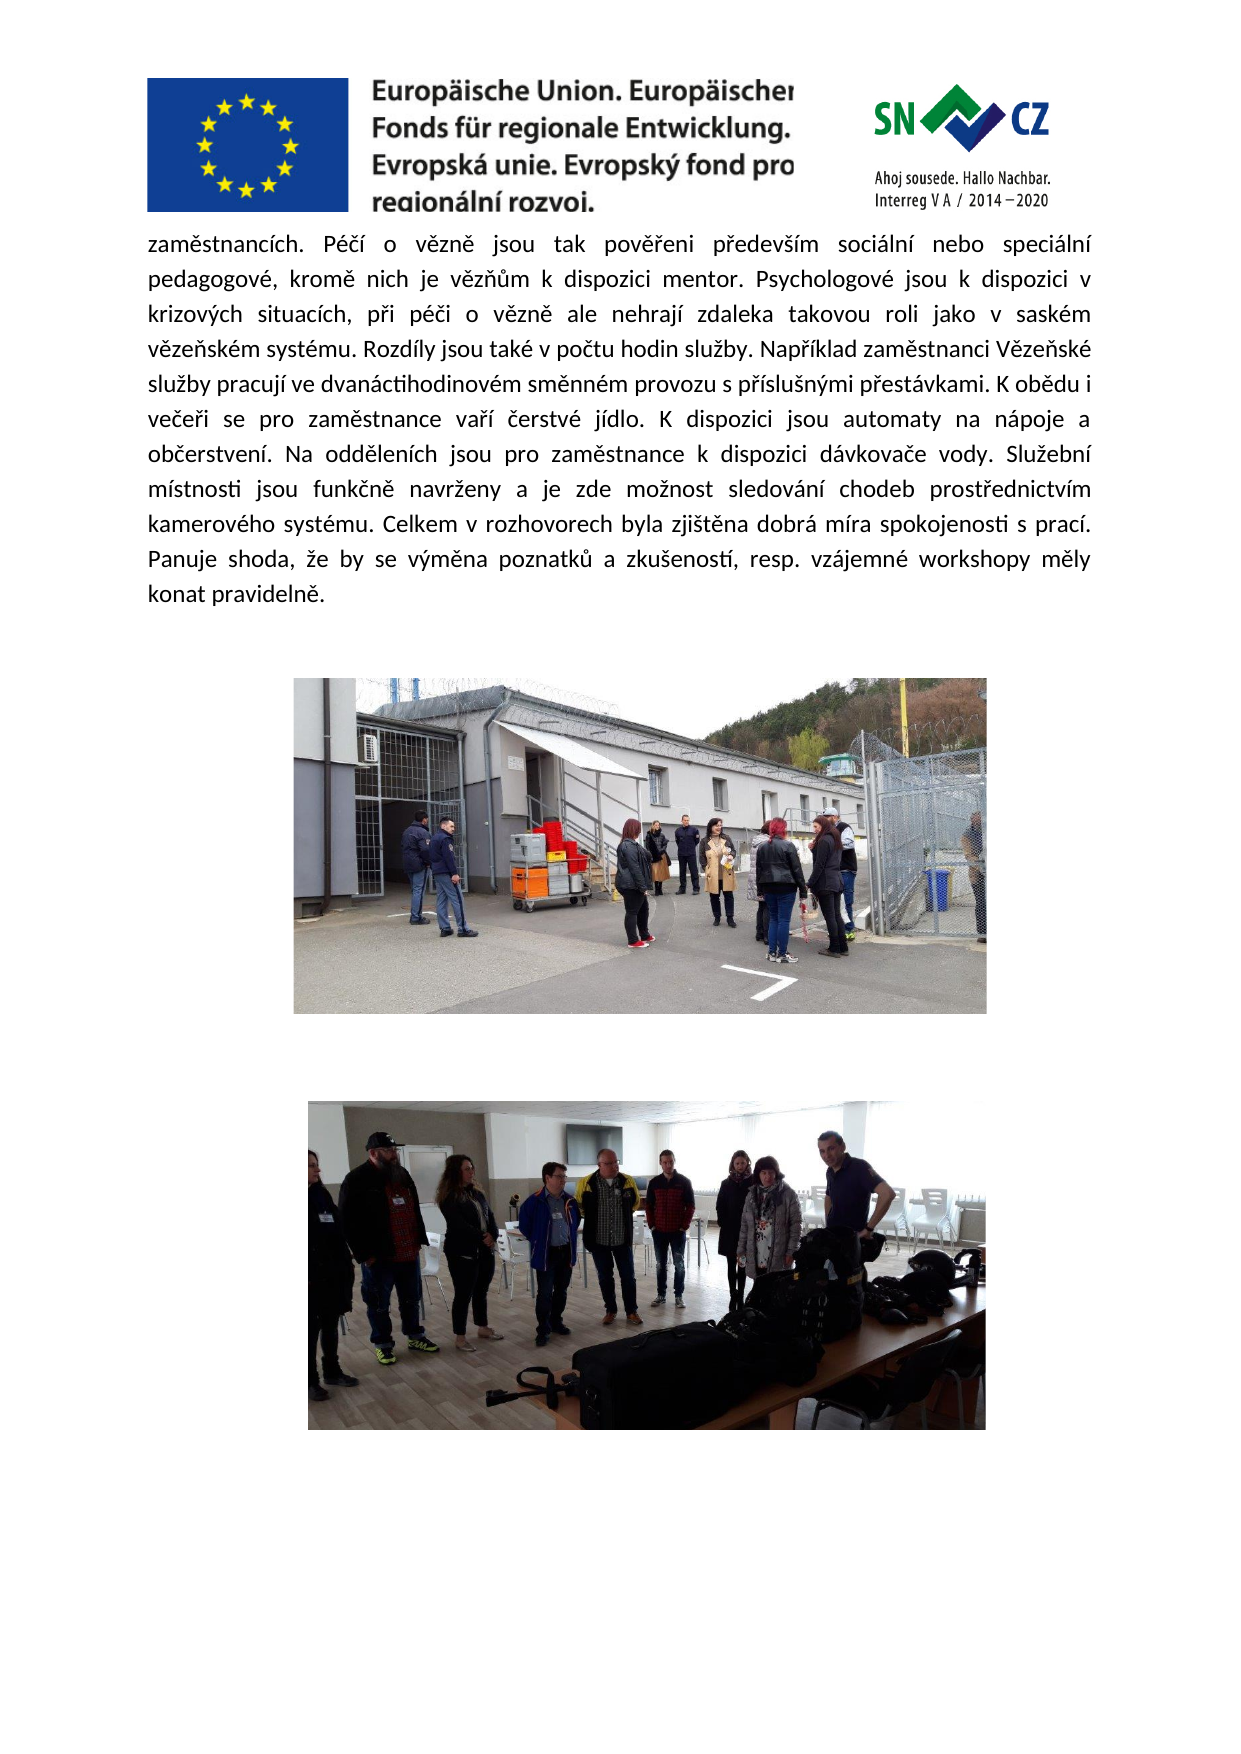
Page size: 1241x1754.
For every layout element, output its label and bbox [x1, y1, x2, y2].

picture [307, 1101, 985, 1430]
picture [292, 678, 986, 1013]
picture [850, 59, 1069, 226]
picture [147, 78, 793, 212]
text [148, 162, 1093, 608]
